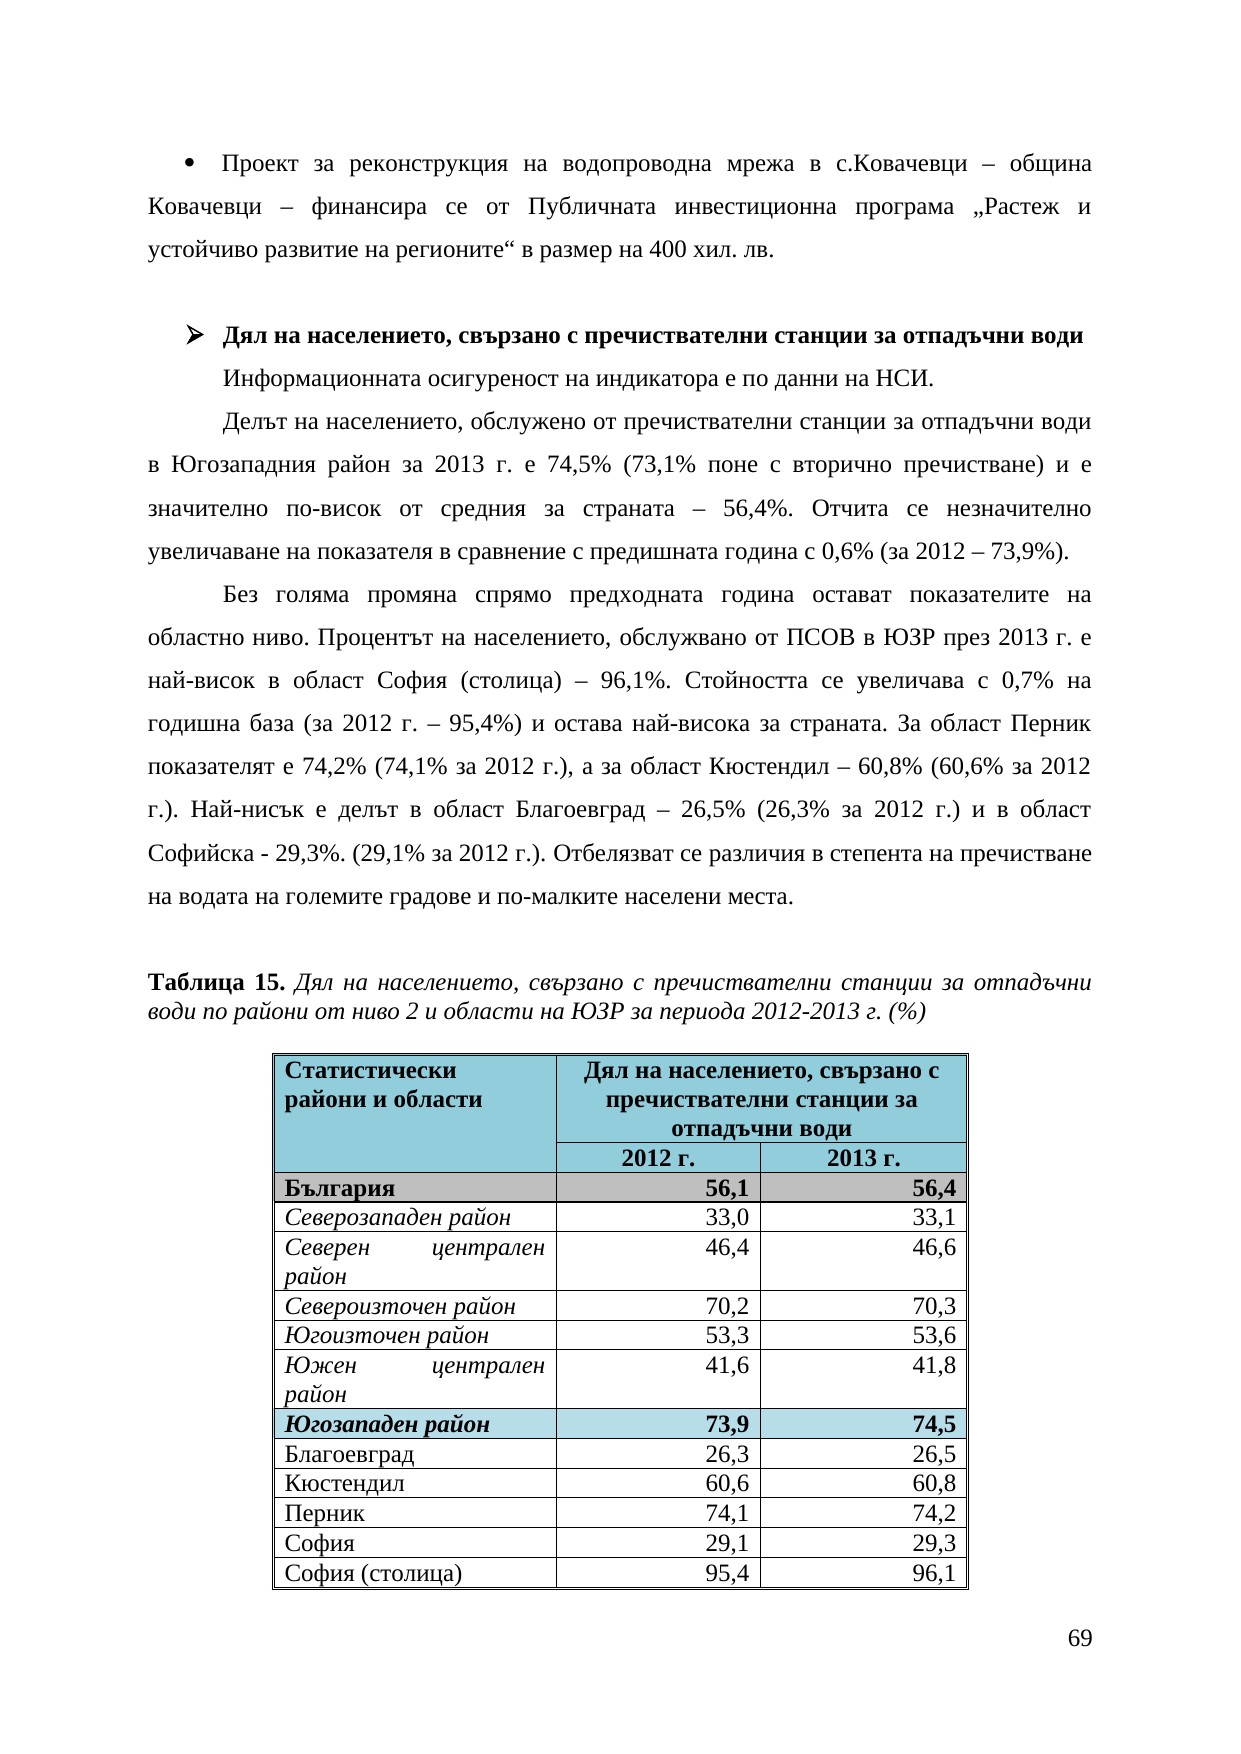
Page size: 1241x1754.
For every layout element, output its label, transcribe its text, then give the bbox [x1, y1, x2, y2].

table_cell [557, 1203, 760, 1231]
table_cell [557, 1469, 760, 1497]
list Проект за реконструкция на водопроводна мрежа в с.Ковачевци – община Ковачевци – финансира се от Публичната инвестиционна програма „Растеж и устойчиво развитие на регионите“ в размер на 400 хил. лв. [148, 148, 1093, 263]
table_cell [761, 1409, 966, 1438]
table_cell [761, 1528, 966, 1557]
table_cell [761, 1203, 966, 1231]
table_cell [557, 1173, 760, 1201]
list Дял на населението, свързано с пречиствателни станции за отпадъчни води [185, 320, 1093, 349]
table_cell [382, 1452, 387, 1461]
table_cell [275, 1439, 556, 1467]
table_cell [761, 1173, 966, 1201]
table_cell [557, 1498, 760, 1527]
text Таблица 15. Дял на населението, свързано с пречиствателни станции за отпадъчни води по райони от ниво 2 и области на ЮЗР за периода 2012-2013 г. (%) [148, 967, 1093, 1024]
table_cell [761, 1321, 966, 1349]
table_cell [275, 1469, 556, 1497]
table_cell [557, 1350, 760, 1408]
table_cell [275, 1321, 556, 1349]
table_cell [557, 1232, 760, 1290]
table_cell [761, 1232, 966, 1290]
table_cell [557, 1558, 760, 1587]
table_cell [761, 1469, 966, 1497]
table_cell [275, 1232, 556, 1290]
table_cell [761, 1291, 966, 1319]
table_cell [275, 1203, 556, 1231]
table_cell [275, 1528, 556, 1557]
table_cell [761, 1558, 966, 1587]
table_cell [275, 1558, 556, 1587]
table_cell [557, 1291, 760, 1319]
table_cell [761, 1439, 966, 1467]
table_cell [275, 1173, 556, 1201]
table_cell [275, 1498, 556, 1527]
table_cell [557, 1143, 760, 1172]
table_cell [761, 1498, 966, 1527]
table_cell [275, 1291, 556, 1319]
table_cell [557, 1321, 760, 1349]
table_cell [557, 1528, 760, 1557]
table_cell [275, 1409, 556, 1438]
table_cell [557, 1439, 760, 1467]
text Без голяма промяна спрямо предходната година остават показателите на областно ниво. Процентът на населението, обслужвано от ПСОВ в ЮЗР през 2013 г. е най-висок в област София (столица) – 96,1%. Стойността се увеличава с 0,7% на годишна база (за 2012 г. – 95,4%) и остава най-висока за страната. За област Перник показателят е 74,2% (74,1% за 2012 г.), а за област Кюстендил – 60,8% (60,6% за 2012 г.). Най-нисък е делът в област Благоевград – 26,5% (26,3% за 2012 г.) и в област Софийска - 29,3%. (29,1% за 2012 г.). Отбелязват се различия в степента на пречистване на водата на големите градове и по-малките населени места. [148, 579, 1093, 909]
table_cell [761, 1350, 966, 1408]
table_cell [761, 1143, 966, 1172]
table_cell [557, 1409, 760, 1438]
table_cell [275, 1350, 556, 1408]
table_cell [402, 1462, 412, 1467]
text Информационната осигуреност на индикатора е по данни на НСИ. [148, 363, 1093, 392]
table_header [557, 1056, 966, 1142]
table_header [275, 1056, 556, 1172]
text Делът на населението, обслужено от пречиствателни станции за отпадъчни води в Югозападния район за 2013 г. е 74,5% (73,1% поне с вторично пречистване) и е значително по-висок от средния за страната – 56,4%. Отчита се незначително увеличаване на показателя в сравнение с предишната година с 0,6% (за 2012 – 73,9%). [148, 406, 1093, 564]
